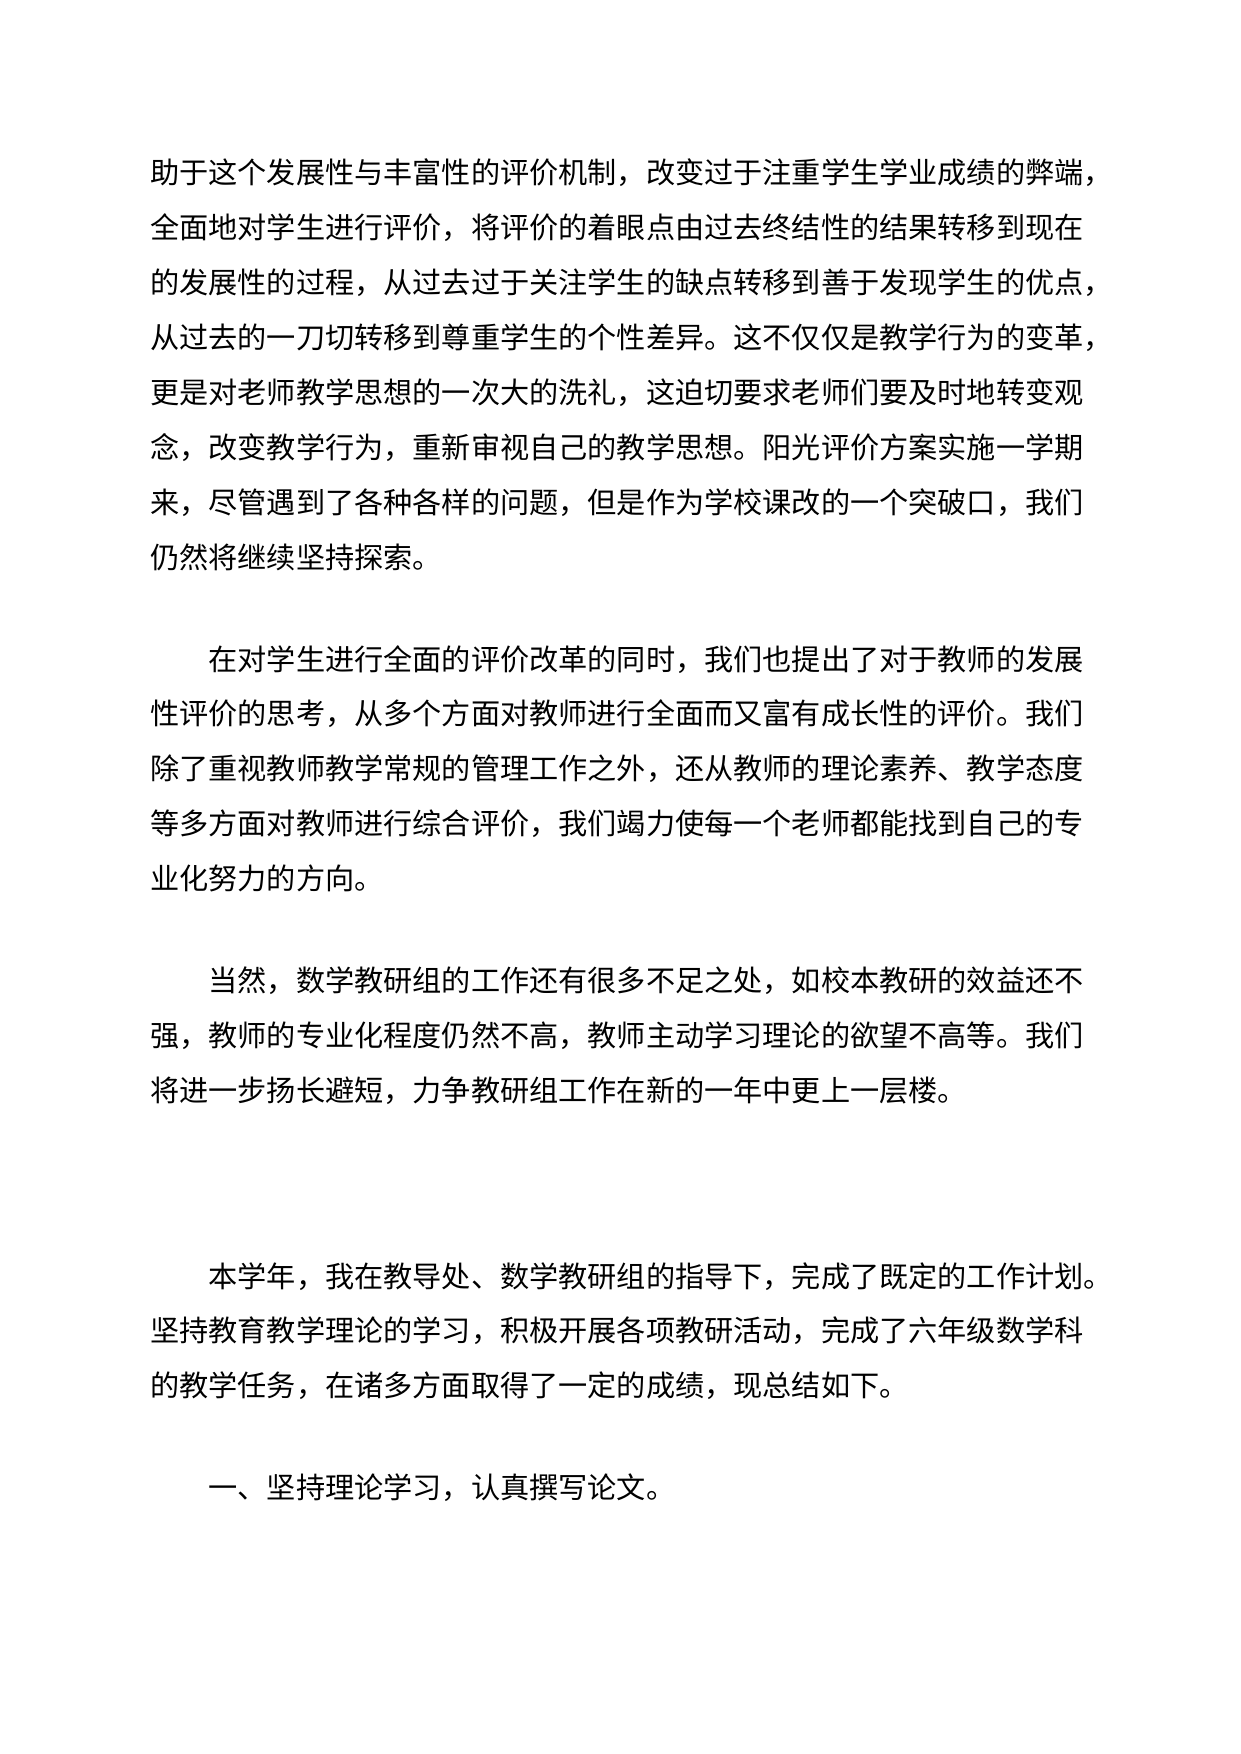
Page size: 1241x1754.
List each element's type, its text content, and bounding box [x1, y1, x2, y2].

text 一、坚持理论学习，认真撰写论文。 [150, 1465, 1090, 1507]
text 在对学生进行全面的评价改革的同时，我们也提出了对于教师的发展性评价的思考，从多个方面对教师进行全面而又富有成长性的评价。我们除了重视教师教学常规的管理工作之外，还从教师的理论素养、教学态度等多方面对教师进行综合评价，我们竭力使每一个老师都能找到自己的专业化努力的方向。 [150, 636, 1090, 898]
text 当然，数学教研组的工作还有很多不足之处，如校本教研的效益还不强，教师的专业化程度仍然不高，教师主动学习理论的欲望不高等。我们将进一步扬长避短，力争教研组工作在新的一年中更上一层楼。 [150, 957, 1090, 1109]
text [150, 150, 1090, 577]
text 本学年，我在教导处、数学教研组的指导下，完成了既定的工作计划。坚持教育教学理论的学习，积极开展各项教研活动，完成了六年级数学科的教学任务，在诸多方面取得了一定的成绩，现总结如下。 [150, 1253, 1090, 1405]
